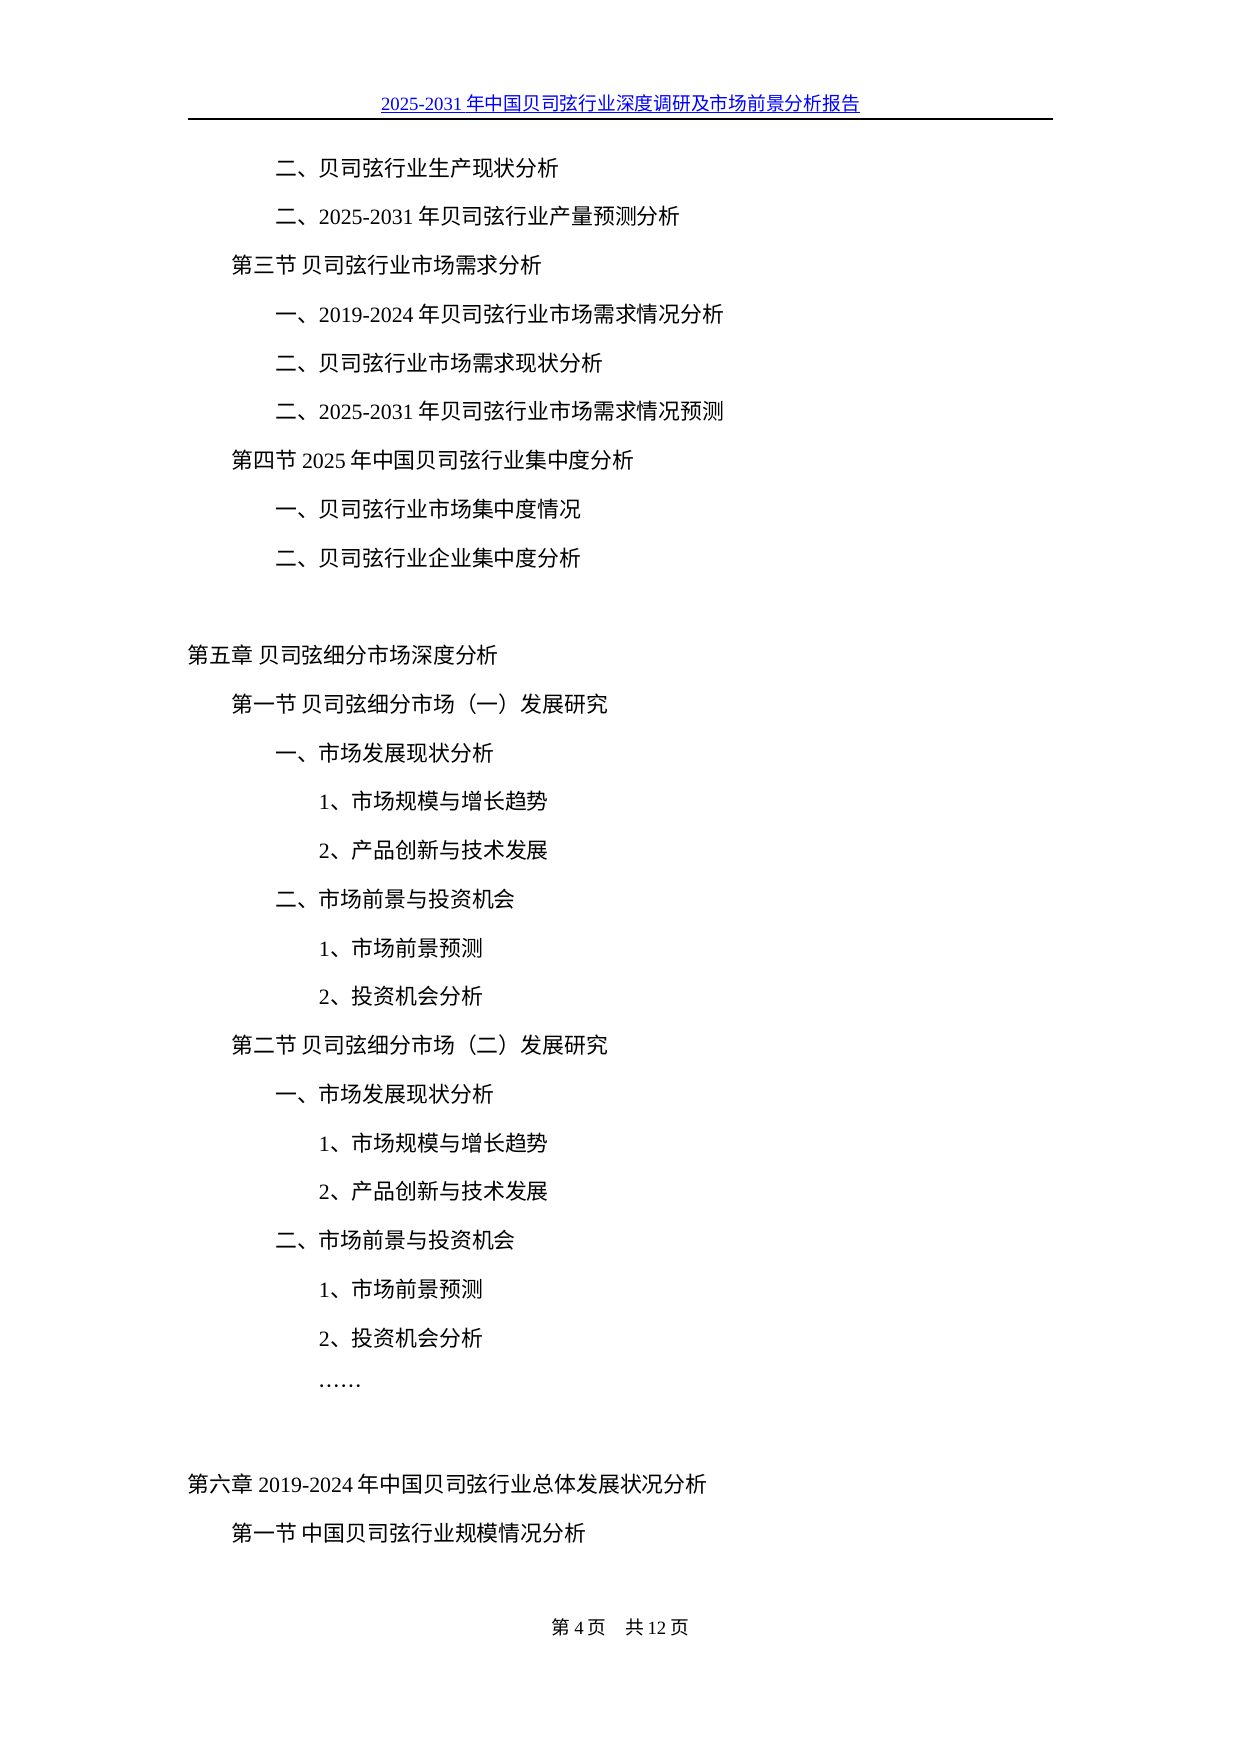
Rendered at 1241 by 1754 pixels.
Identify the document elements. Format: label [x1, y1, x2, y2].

text [187, 150, 1053, 1548]
